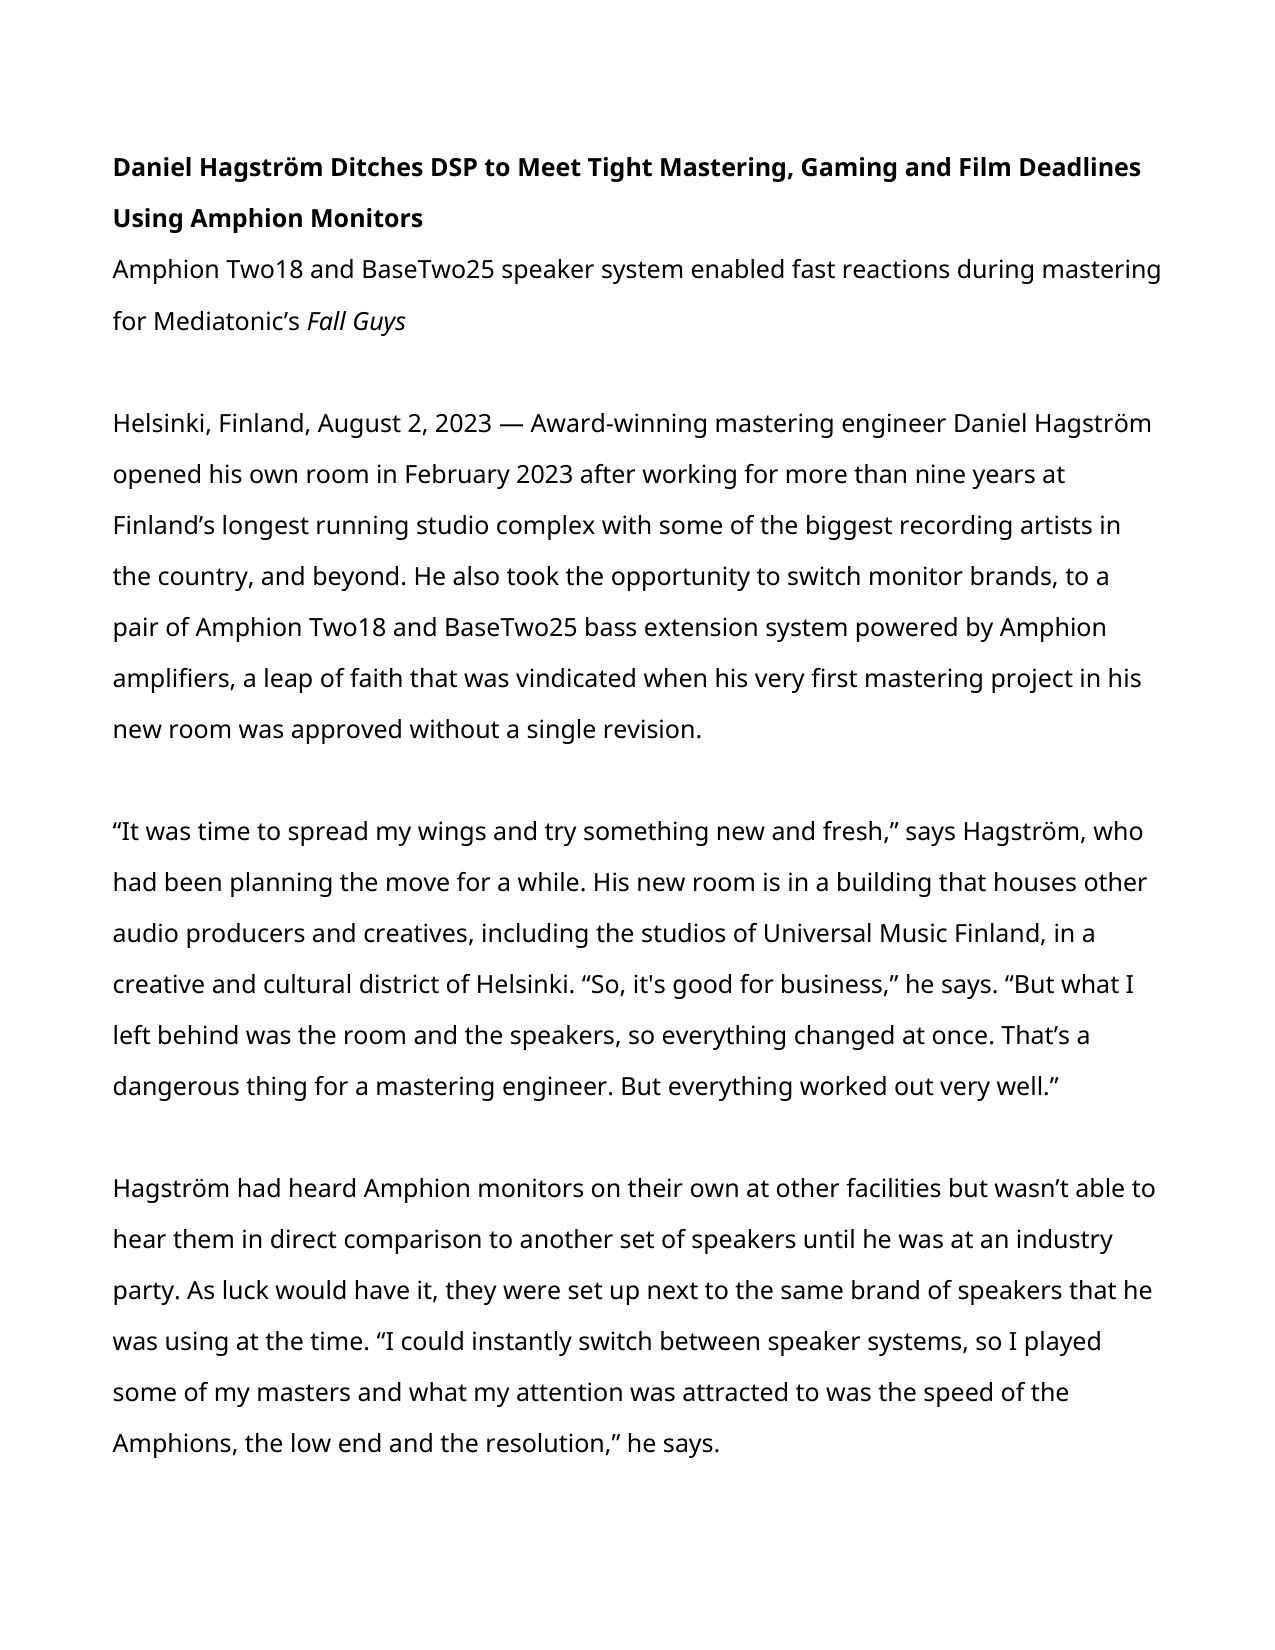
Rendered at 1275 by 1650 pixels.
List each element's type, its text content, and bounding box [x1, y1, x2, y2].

text Daniel Hagström Ditches DSP to Meet Tight Mastering, Gaming and Film Deadlines Using Amphion Monitors [112, 150, 1162, 235]
text Amphion Two18 and BaseTwo25 speaker system enabled fast reactions during mastering for Mediatonic’s Fall Guys [112, 252, 1162, 337]
text Hagström had heard Amphion monitors on their own at other facilities but wasn’t able to hear them in direct comparison to another set of speakers until he was at an industry party. As luck would have it, they were set up next to the same brand of speakers that he was using at the time. “I could instantly switch between speaker systems, so I played some of my masters and what my attention was attracted to was the speed of the Amphions, the low end and the resolution,” he says. [112, 1171, 1162, 1460]
text “It was time to spread my wings and try something new and fresh,” says Hagström, who had been planning the move for a while. His new room is in a building that houses other audio producers and creatives, including the studios of Universal Music Finland, in a creative and cultural district of Helsinki. “So, it's good for business,” he says. “But what I left behind was the room and the speakers, so everything changed at once. That’s a dangerous thing for a mastering engineer. But everything worked out very well.” [112, 813, 1162, 1103]
text Helsinki, Finland, August 2, 2023 — Award-winning mastering engineer Daniel Hagström opened his own room in February 2023 after working for more than nine years at Finland’s longest running studio complex with some of the biggest recording artists in the country, and beyond. He also took the opportunity to switch monitor brands, to a pair of Amphion Two18 and BaseTwo25 bass extension system powered by Amphion amplifiers, a leap of faith that was vindicated when his very first mastering project in his new room was approved without a single revision. [112, 405, 1162, 746]
